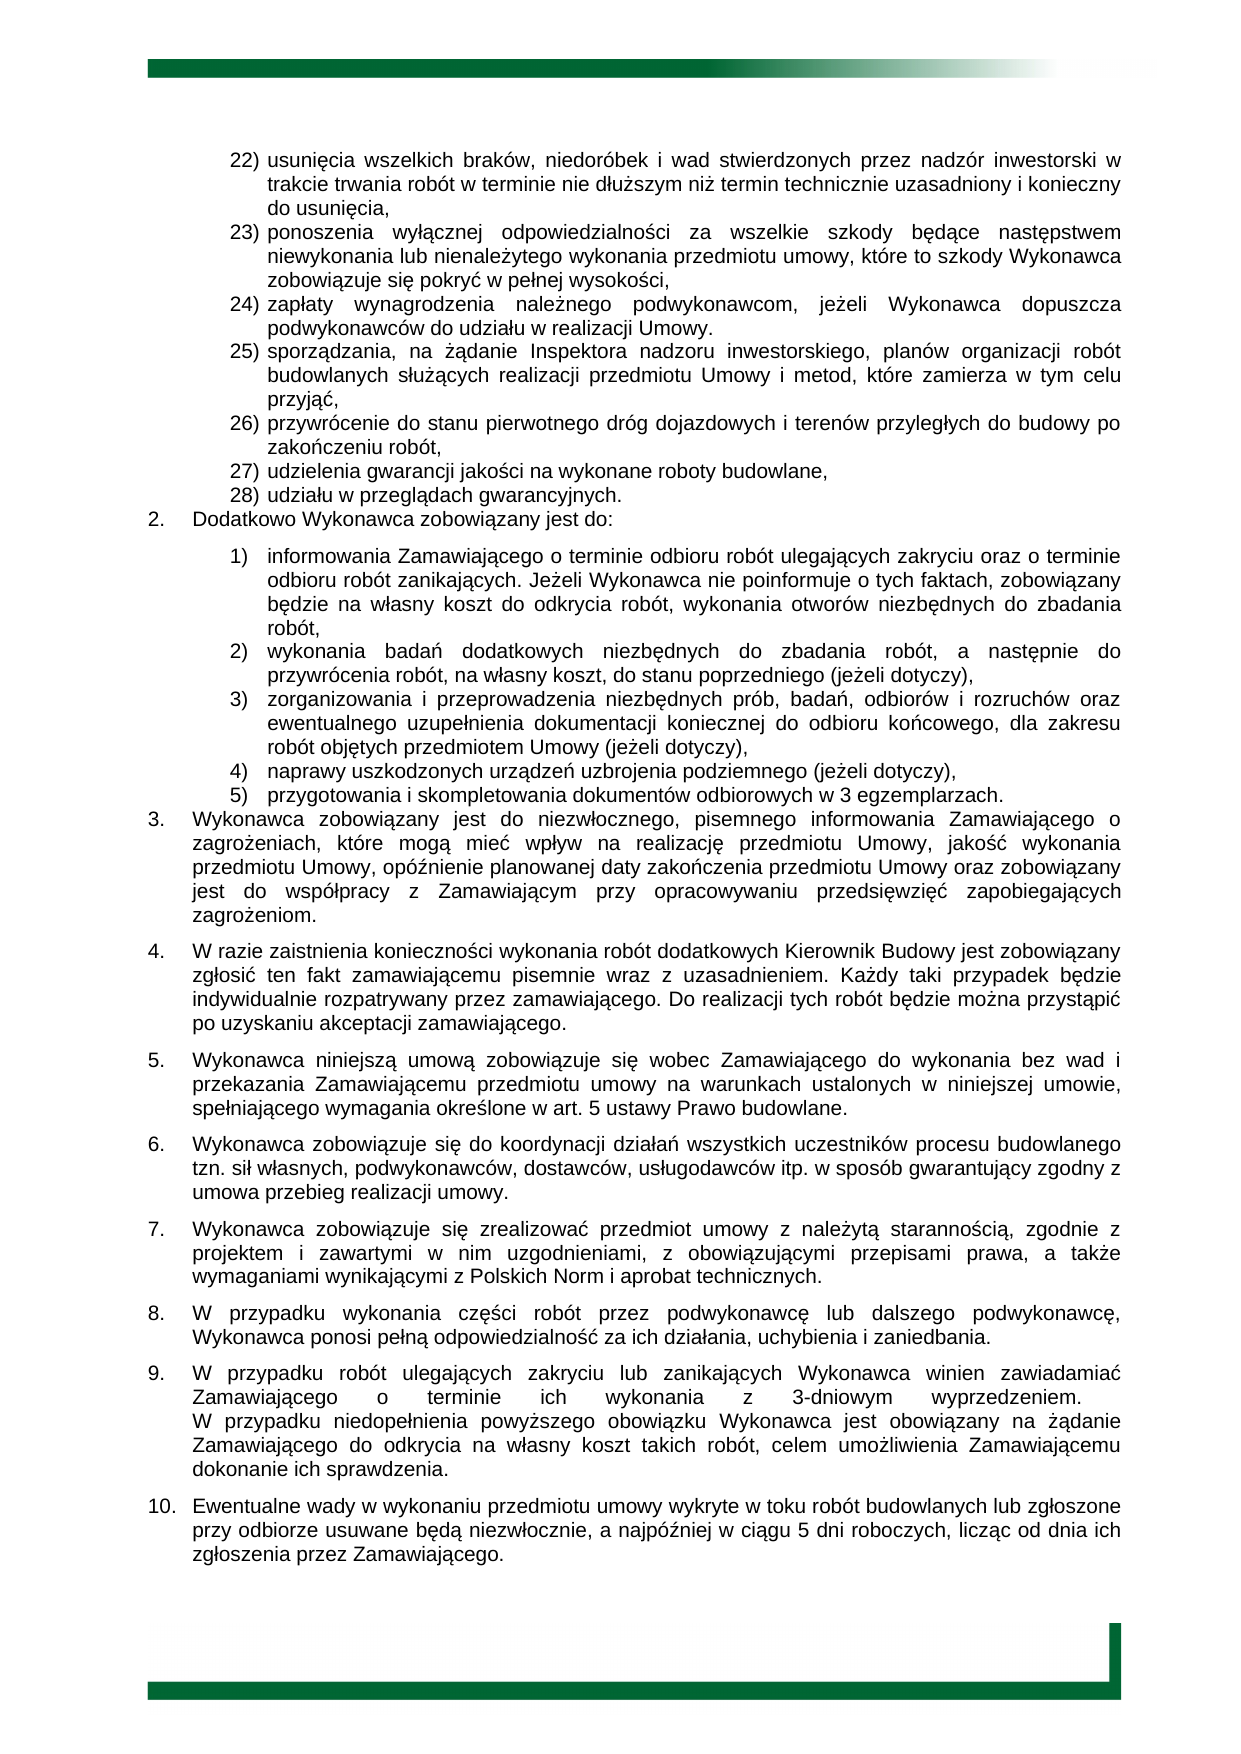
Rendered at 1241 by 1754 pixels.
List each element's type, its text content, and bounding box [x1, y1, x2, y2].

list informowania Zamawiającego o terminie odbioru robót ulegających zakryciu oraz o terminie odbioru robót zanikających. Jeżeli Wykonawca nie poinformuje o tych faktach, zobowiązany będzie na własny koszt do odkrycia robót, wykonania otworów niezbędnych do zbadania robót, [229, 543, 1122, 639]
picture [147, 59, 1158, 78]
list W przypadku wykonania części robót przez podwykonawcę lub dalszego podwykonawcę, Wykonawca ponosi pełną odpowiedzialność za ich działania, uchybienia i zaniedbania. [148, 1301, 1122, 1349]
list udziału w przeglądach gwarancyjnych. [229, 483, 1122, 507]
list naprawy uszkodzonych urządzeń uzbrojenia podziemnego (jeżeli dotyczy), [229, 759, 1122, 783]
list Wykonawca zobowiązuje się zrealizować przedmiot umowy z należytą starannością, zgodnie z projektem i zawartymi w nim uzgodnieniami, z obowiązującymi przepisami prawa, a także wymaganiami wynikającymi z Polskich Norm i aprobat technicznych. [148, 1216, 1122, 1288]
list sporządzania, na żądanie Inspektora nadzoru inwestorskiego, planów organizacji robót budowlanych służących realizacji przedmiotu Umowy i metod, które zamierza w tym celu przyjąć, [229, 339, 1122, 411]
list przywrócenie do stanu pierwotnego dróg dojazdowych i terenów przyległych do budowy po zakończeniu robót, [229, 411, 1122, 459]
list Dodatkowo Wykonawca zobowiązany jest do: [148, 507, 1122, 531]
list zorganizowania i przeprowadzenia niezbędnych prób, badań, odbiorów i rozruchów oraz ewentualnego uzupełnienia dokumentacji koniecznej do odbioru końcowego, dla zakresu robót objętych przedmiotem Umowy (jeżeli dotyczy), [229, 687, 1122, 759]
list wykonania badań dodatkowych niezbędnych do zbadania robót, a następnie do przywrócenia robót, na własny koszt, do stanu poprzedniego (jeżeli dotyczy), [229, 639, 1122, 687]
list W razie zaistnienia konieczności wykonania robót dodatkowych Kierownik Budowy jest zobowiązany zgłosić ten fakt zamawiającemu pisemnie wraz z uzasadnieniem. Każdy taki przypadek będzie indywidualnie rozpatrywany przez zamawiającego. Do realizacji tych robót będzie można przystąpić po uzyskaniu akceptacji zamawiającego. [148, 939, 1122, 1035]
list przygotowania i skompletowania dokumentów odbiorowych w 3 egzemplarzach. [229, 783, 1122, 807]
list W przypadku robót ulegających zakryciu lub zanikających Wykonawca winien zawiadamiać Zamawiającego o terminie ich wykonania z 3-dniowym wyprzedzeniem. W przypadku niedopełnienia powyższego obowiązku Wykonawca jest obowiązany na żądanie Zamawiającego do odkrycia na własny koszt takich robót, celem umożliwienia Zamawiającemu dokonanie ich sprawdzenia. [148, 1361, 1122, 1481]
list usunięcia wszelkich braków, niedoróbek i wad stwierdzonych przez nadzór inwestorski w trakcie trwania robót w terminie nie dłuższym niż termin technicznie uzasadniony i konieczny do usunięcia, [229, 148, 1122, 219]
list Wykonawca zobowiązany jest do niezwłocznego, pisemnego informowania Zamawiającego o zagrożeniach, które mogą mieć wpływ na realizację przedmiotu Umowy, jakość wykonania przedmiotu Umowy, opóźnienie planowanej daty zakończenia przedmiotu Umowy oraz zobowiązany jest do współpracy z Zamawiającym przy opracowywaniu przedsięwzięć zapobiegających zagrożeniom. [148, 807, 1122, 927]
list ponoszenia wyłącznej odpowiedzialności za wszelkie szkody będące następstwem niewykonania lub nienależytego wykonania przedmiotu umowy, które to szkody Wykonawca zobowiązuje się pokryć w pełnej wysokości, [229, 219, 1122, 291]
list Wykonawca niniejszą umową zobowiązuje się wobec Zamawiającego do wykonania bez wad i przekazania Zamawiającemu przedmiotu umowy na warunkach ustalonych w niniejszej umowie, spełniającego wymagania określone w art. 5 ustawy Prawo budowlane. [148, 1048, 1122, 1119]
list Ewentualne wady w wykonaniu przedmiotu umowy wykryte w toku robót budowlanych lub zgłoszone przy odbiorze usuwane będą niezwłocznie, a najpóźniej w ciągu 5 dni roboczych, licząc od dnia ich zgłoszenia przez Zamawiającego. [148, 1493, 1122, 1565]
list zapłaty wynagrodzenia należnego podwykonawcom, jeżeli Wykonawca dopuszcza podwykonawców do udziału w realizacji Umowy. [229, 291, 1122, 339]
list udzielenia gwarancji jakości na wykonane roboty budowlane, [229, 459, 1122, 483]
picture [147, 1623, 1122, 1715]
list Wykonawca zobowiązuje się do koordynacji działań wszystkich uczestników procesu budowlanego tzn. sił własnych, podwykonawców, dostawców, usługodawców itp. w sposób gwarantujący zgodny z umowa przebieg realizacji umowy. [148, 1132, 1122, 1204]
